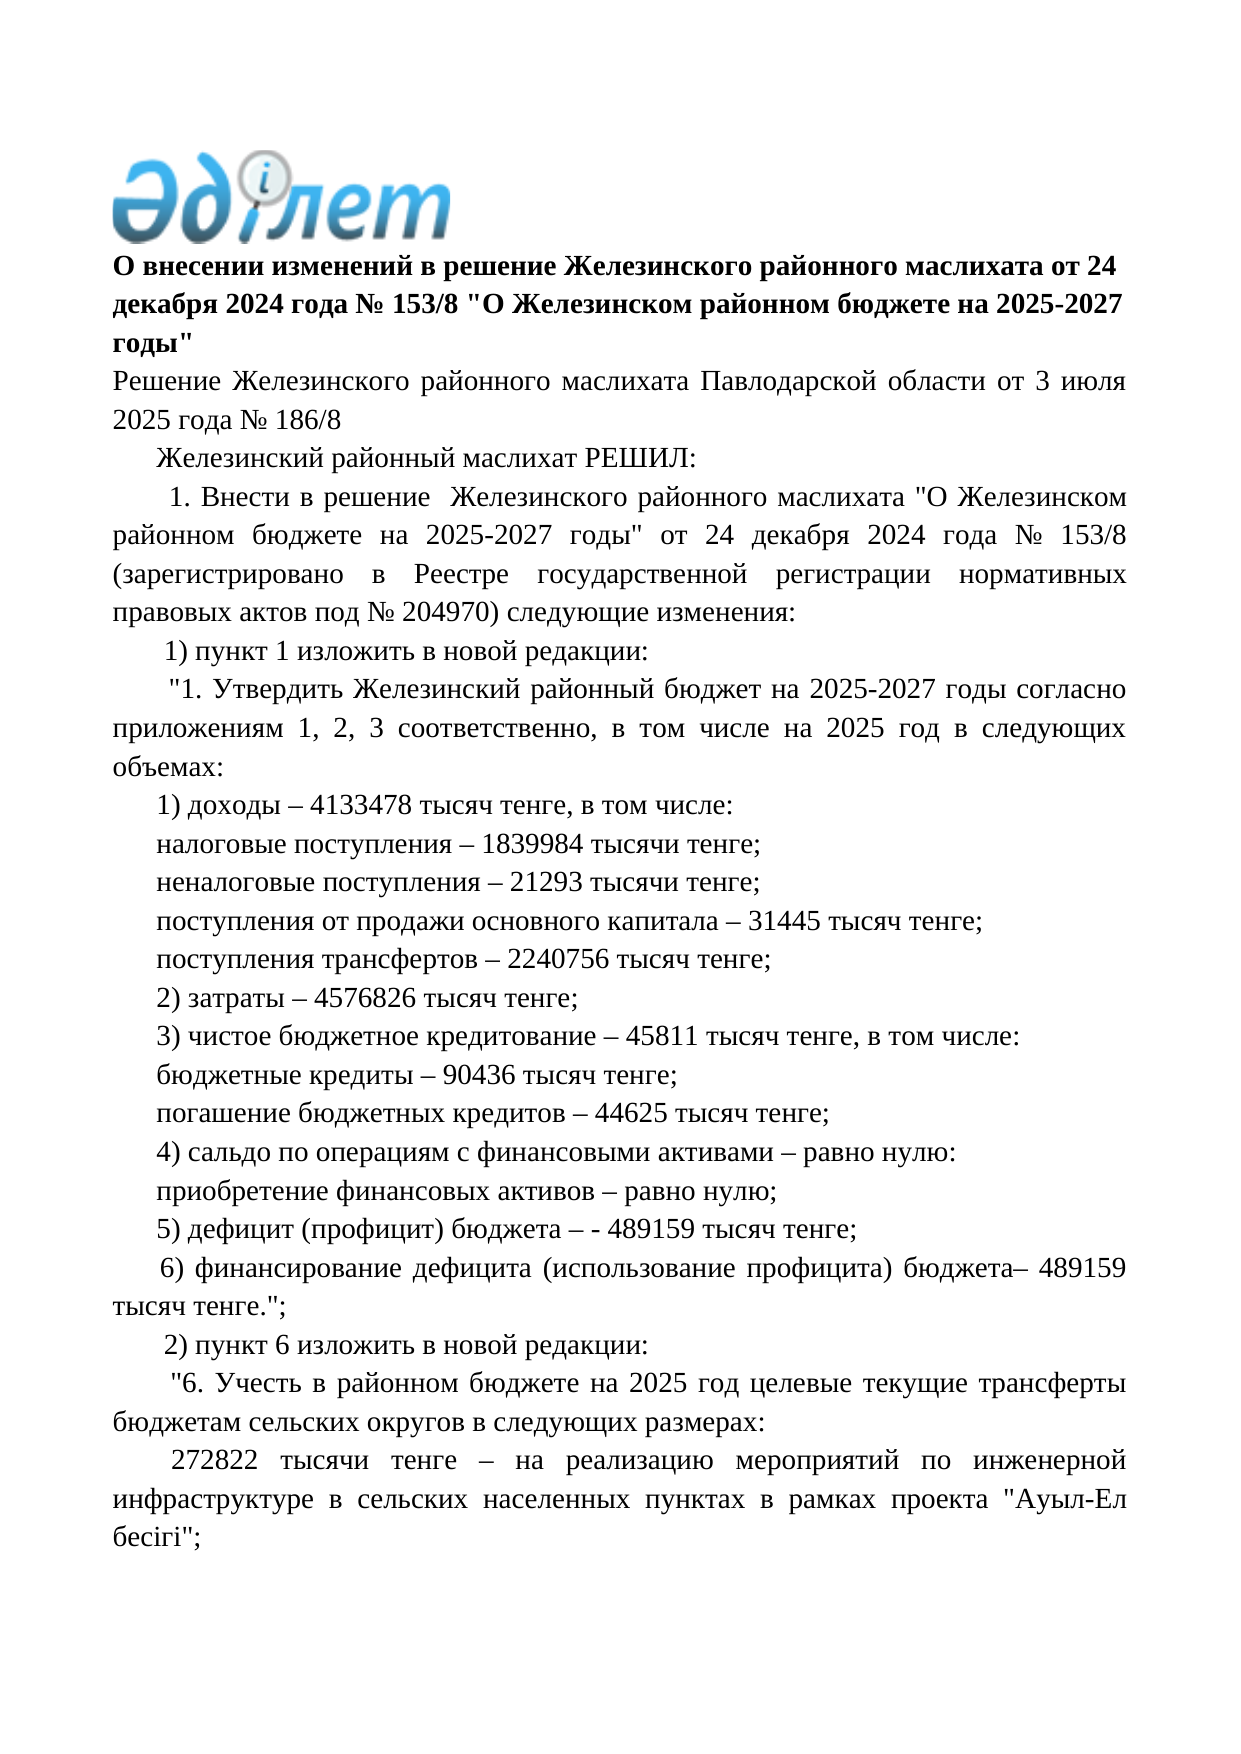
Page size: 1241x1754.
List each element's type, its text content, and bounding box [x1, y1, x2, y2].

text "1. Утвердить Железинский районный бюджет на 2025-2027 годы согласно приложениям 1, 2, 3 соответственно, в том числе на 2025 год в следующих объемах: [112, 672, 1128, 782]
text 6) финансирование дефицита (использование профицита) бюджета– 489159 тысяч тенге."; [112, 1250, 1128, 1322]
text "6. Учесть в районном бюджете на 2025 год целевые текущие трансферты бюджетам сельских округов в следующих размерах: [112, 1365, 1128, 1437]
text поступления трансфертов – 2240756 тысяч тенге; [112, 941, 1128, 975]
text 4) сальдо по операциям с финансовыми активами – равно нулю: [112, 1134, 1128, 1168]
text 1) доходы – 4133478 тысяч тенге, в том числе: [112, 787, 1128, 821]
text Решение Железинского районного маслихата Павлодарской области от 3 июля 2025 года № 186/8 [112, 363, 1128, 435]
text 272822 тысячи тенге – на реализацию мероприятий по инженерной инфраструктуре в сельских населенных пунктах в рамках проекта "Ауыл-Ел бесігі"; [112, 1442, 1128, 1553]
text налоговые поступления – 1839984 тысячи тенге; [112, 826, 1128, 859]
text 2) затраты – 4576826 тысяч тенге; [112, 980, 1128, 1013]
text бюджетные кредиты – 90436 тысяч тенге; [112, 1057, 1128, 1091]
text О внесении изменений в решение Железинского районного маслихата от 24 декабря 2024 года № 153/8 "О Железинском районном бюджете на 2025-2027 годы" [112, 248, 1128, 358]
text неналоговые поступления – 21293 тысячи тенге; [112, 864, 1128, 898]
text Железинский районный маслихат РЕШИЛ: [112, 440, 1128, 474]
text 1. Внести в решение Железинского районного маслихата "О Железинском районном бюджете на 2025-2027 годы" от 24 декабря 2024 года № 153/8 (зарегистрировано в Реестре государственной регистрации нормативных правовых актов под № 204970) следующие изменения: [112, 479, 1128, 628]
text 1) пункт 1 изложить в новой редакции: [112, 633, 1128, 667]
picture [112, 150, 451, 244]
text поступления от продажи основного капитала – 31445 тысяч тенге; [112, 903, 1128, 936]
text 2) пункт 6 изложить в новой редакции: [112, 1327, 1128, 1360]
text 3) чистое бюджетное кредитование – 45811 тысяч тенге, в том числе: [112, 1018, 1128, 1052]
text 5) дефицит (профицит) бюджета – - 489159 тысяч тенге; [112, 1211, 1128, 1245]
text приобретение финансовых активов – равно нулю; [112, 1173, 1128, 1206]
text погашение бюджетных кредитов – 44625 тысяч тенге; [112, 1096, 1128, 1129]
